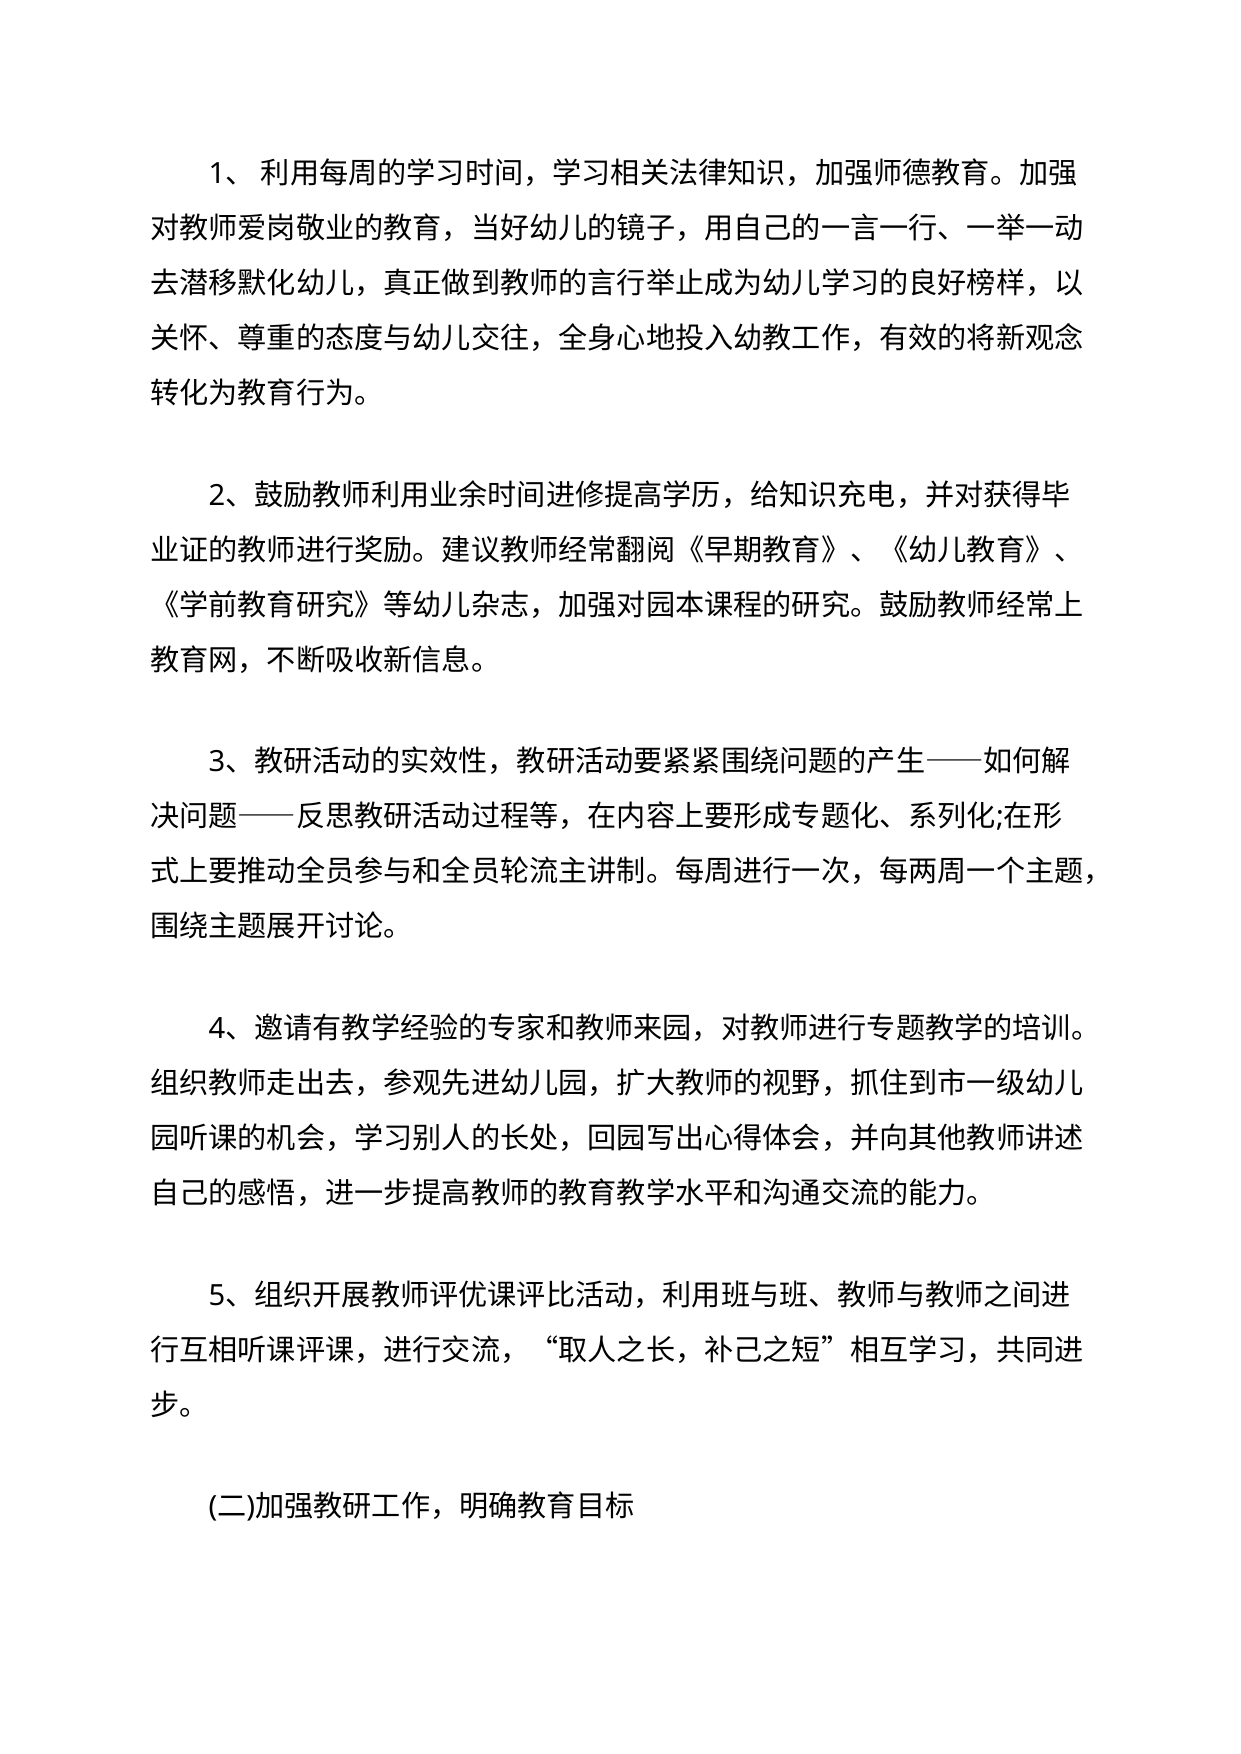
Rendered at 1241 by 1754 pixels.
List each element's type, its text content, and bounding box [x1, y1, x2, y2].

text 5、组织开展教师评优课评比活动，利用班与班、教师与教师之间进行互相听课评课，进行交流，“取人之长，补己之短”相互学习，共同进步。 [150, 1271, 1090, 1423]
text (二)加强教研工作，明确教育目标 [150, 1483, 1090, 1525]
text 4、邀请有教学经验的专家和教师来园，对教师进行专题教学的培训。组织教师走出去，参观先进幼儿园，扩大教师的视野，抓住到市一级幼儿园听课的机会，学习别人的长处，回园写出心得体会，并向其他教师讲述自己的感悟，进一步提高教师的教育教学水平和沟通交流的能力。 [150, 1005, 1090, 1212]
text 2、鼓励教师利用业余时间进修提高学历，给知识充电，并对获得毕业证的教师进行奖励。建议教师经常翻阅《早期教育》、《幼儿教育》、《学前教育研究》等幼儿杂志，加强对园本课程的研究。鼓励教师经常上教育网，不断吸收新信息。 [150, 471, 1090, 678]
text 1、 利用每周的学习时间，学习相关法律知识，加强师德教育。加强对教师爱岗敬业的教育，当好幼儿的镜子，用自己的一言一行、一举一动去潜移默化幼儿，真正做到教师的言行举止成为幼儿学习的良好榜样，以关怀、尊重的态度与幼儿交往，全身心地投入幼教工作，有效的将新观念转化为教育行为。 [150, 150, 1090, 412]
text 3、教研活动的实效性，教研活动要紧紧围绕问题的产生——如何解决问题——反思教研活动过程等，在内容上要形成专题化、系列化;在形式上要推动全员参与和全员轮流主讲制。每周进行一次，每两周一个主题，围绕主题展开讨论。 [150, 738, 1090, 945]
